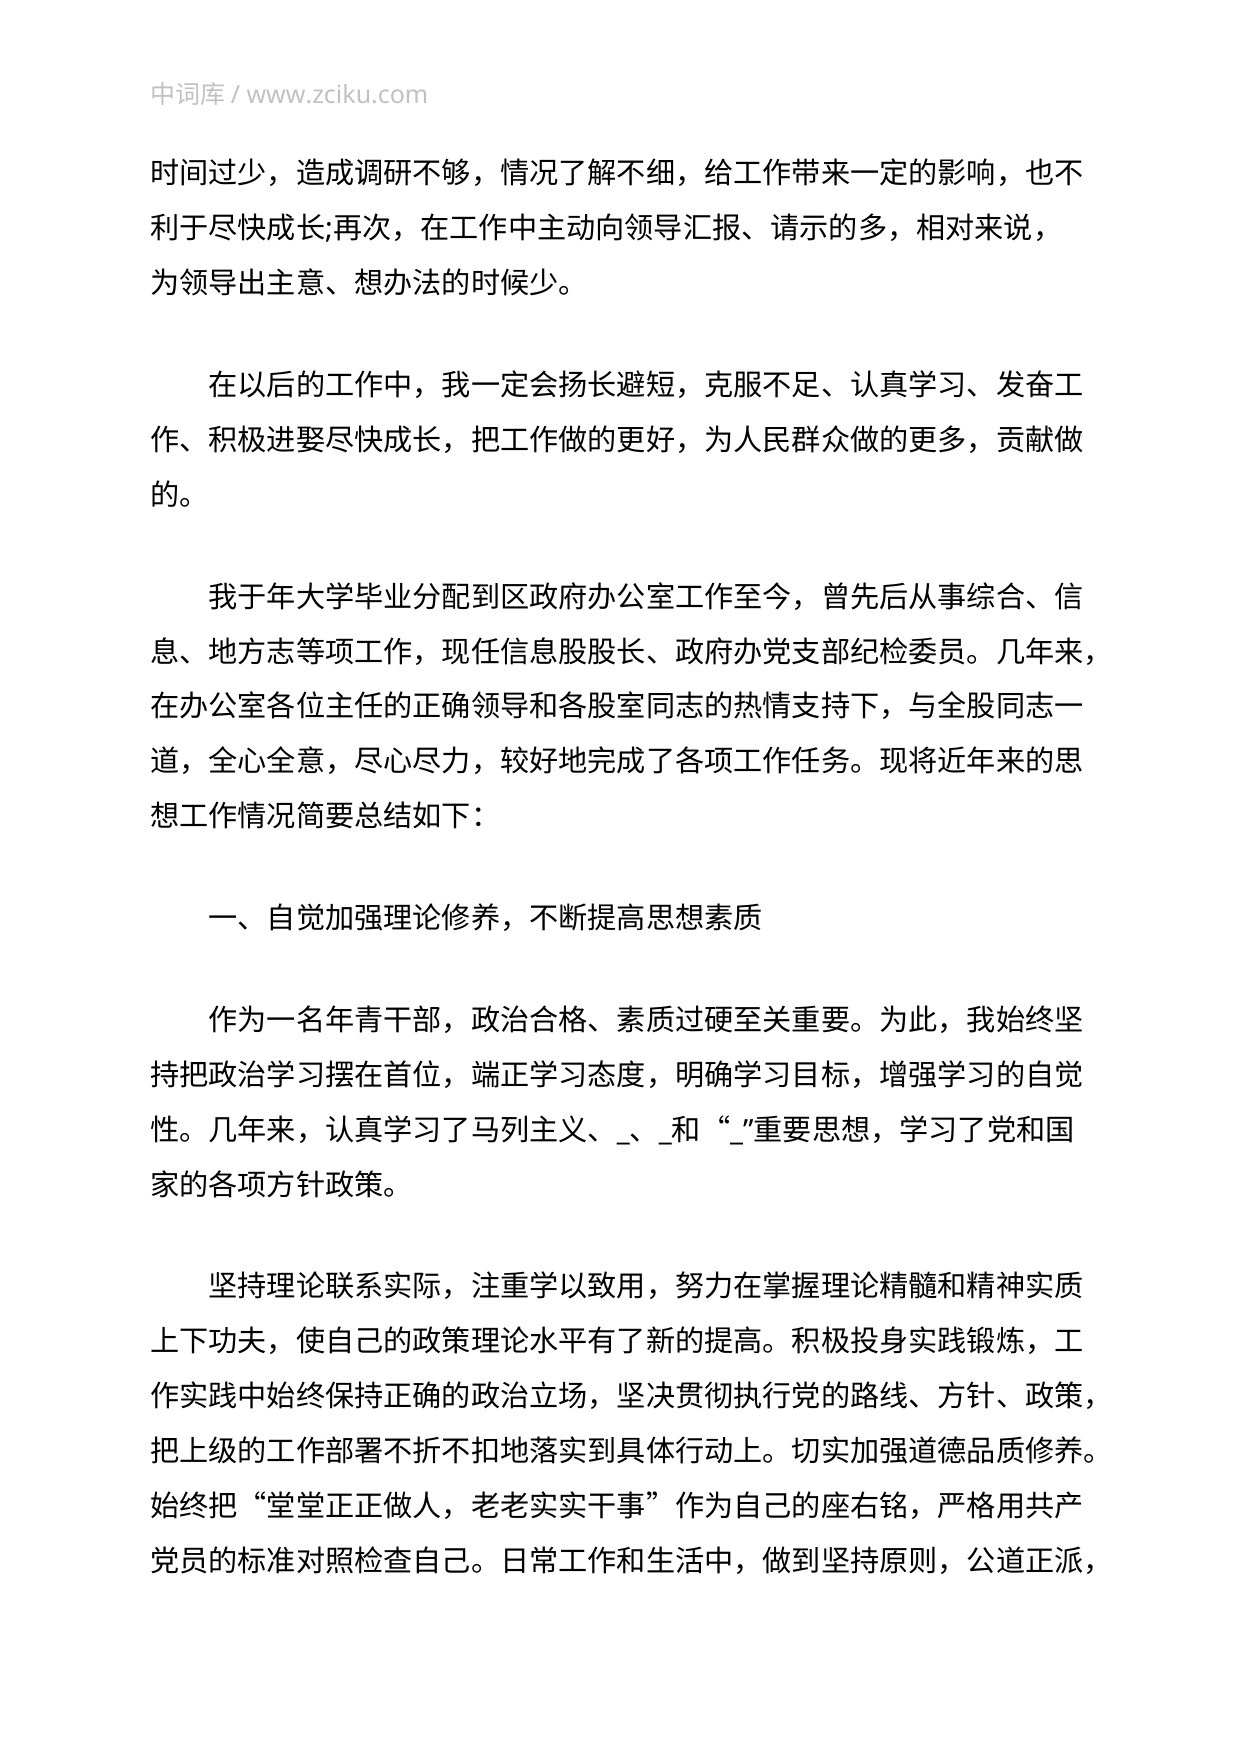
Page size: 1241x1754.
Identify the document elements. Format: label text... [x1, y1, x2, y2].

text 作为一名年青干部，政治合格、素质过硬至关重要。为此，我始终坚持把政治学习摆在首位，端正学习态度，明确学习目标，增强学习的自觉性。几年来，认真学习了马列主义、_、_和“_”重要思想，学习了党和国家的各项方针政策。 [150, 996, 1090, 1203]
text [150, 150, 1090, 302]
text 一、自觉加强理论修养，不断提高思想素质 [150, 894, 1090, 937]
text 在以后的工作中，我一定会扬长避短，克服不足、认真学习、发奋工作、积极进娶尽快成长，把工作做的更好，为人民群众做的更多，贡献做的。 [150, 362, 1090, 514]
text 我于年大学毕业分配到区政府办公室工作至今，曾先后从事综合、信息、地方志等项工作，现任信息股股长、政府办党支部纪检委员。几年来，在办公室各位主任的正确领导和各股室同志的热情支持下，与全股同志一道，全心全意，尽心尽力，较好地完成了各项工作任务。现将近年来的思想工作情况简要总结如下： [150, 573, 1090, 835]
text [150, 1263, 1090, 1580]
